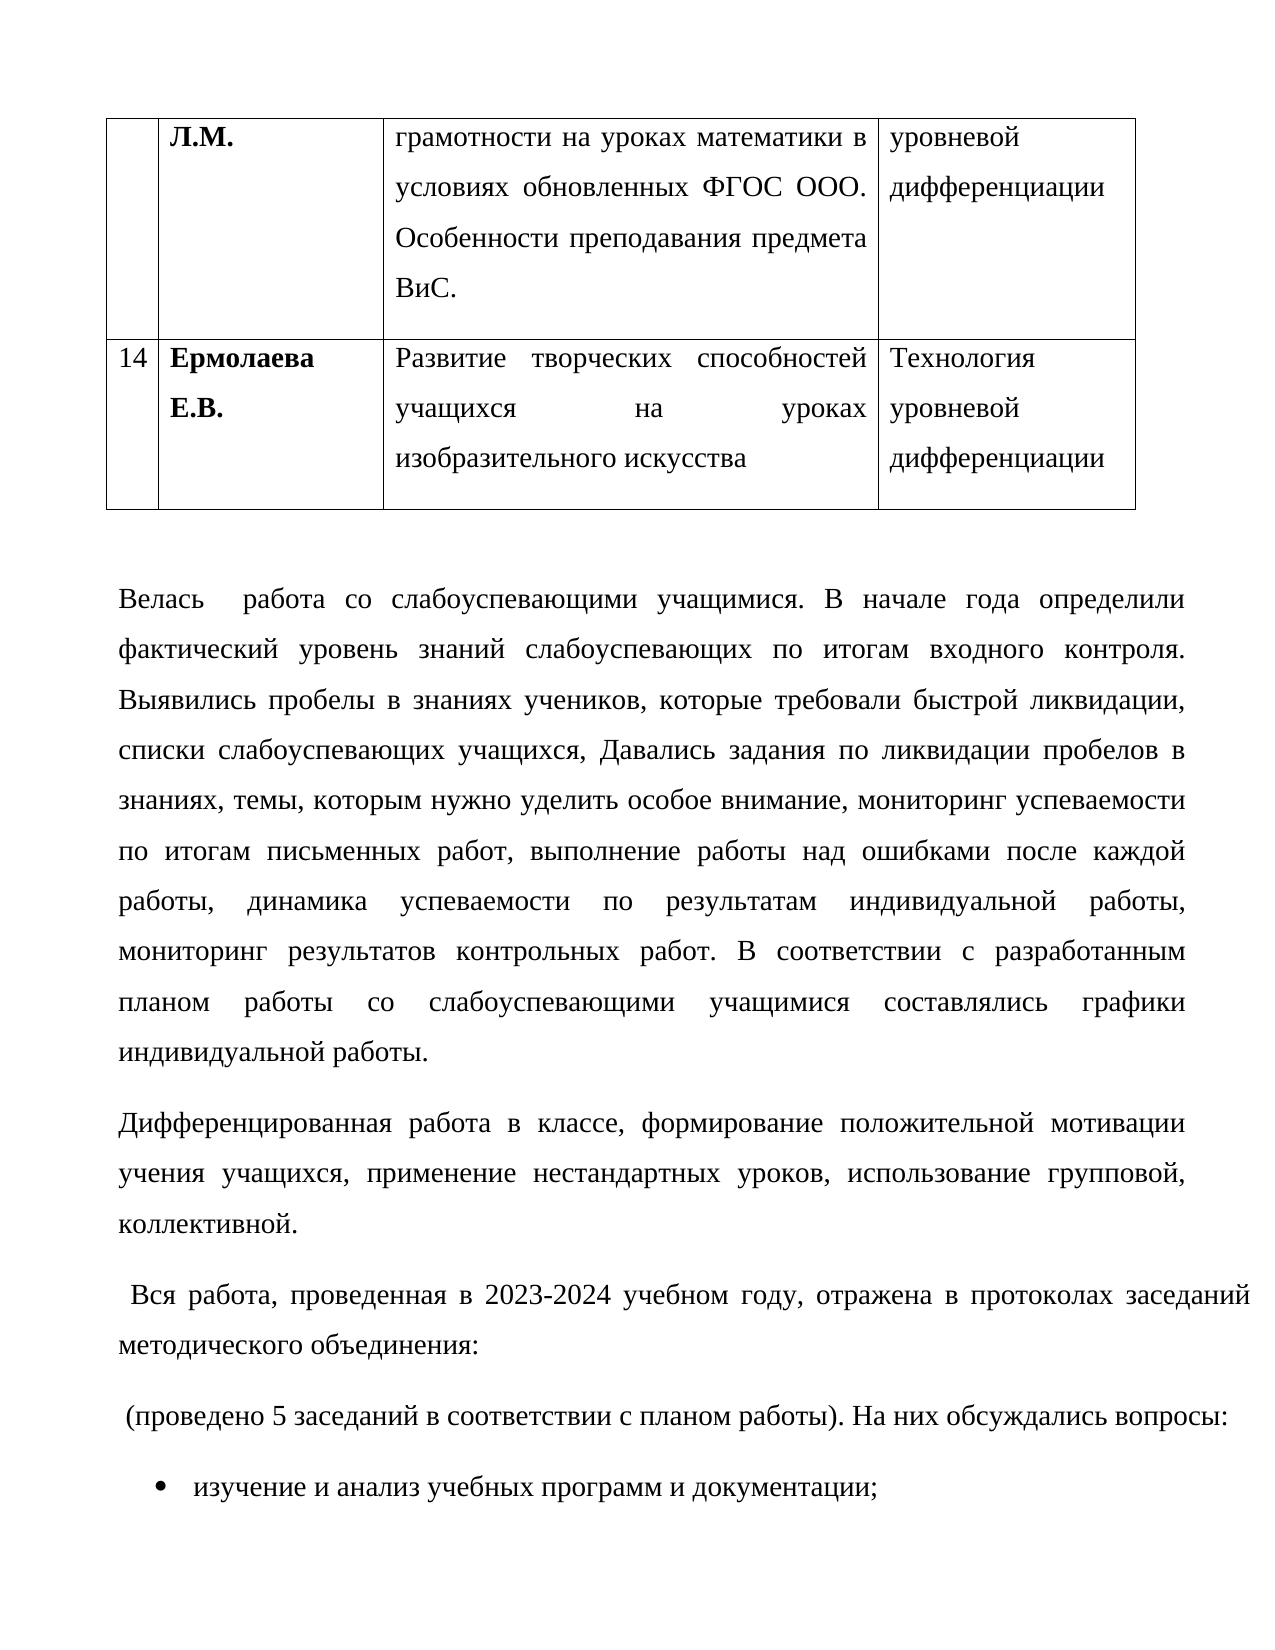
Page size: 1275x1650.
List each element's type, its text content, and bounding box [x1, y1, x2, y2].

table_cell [879, 119, 1135, 339]
text Дифференцированная работа в классе, формирование положительной мотивации учения учащихся, применение нестандартных уроков, использование групповой, коллективной. [118, 1105, 1186, 1239]
table_cell Развитие творческих способностей учащихся на уроках изобразительного искусства [384, 340, 878, 509]
table_cell 14 [107, 340, 158, 509]
table_cell Филатова Л.М. [159, 119, 383, 339]
list изучение и анализ учебных программ и документации; [156, 1469, 1186, 1503]
table_cell Технология уровневой дифференциации [879, 340, 1135, 509]
text Вся работа, проведенная в 2023-2024 учебном году, отражена в протоколах заседаний методического объединения: [118, 1311, 1251, 1361]
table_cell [384, 119, 878, 339]
table_cell 13 [107, 119, 158, 339]
text Велась работа со слабоуспевающими учащимися. В начале года определили фактический уровень знаний слабоуспевающих по итогам входного контроля. Выявились пробелы в знаниях учеников, которые требовали быстрой ликвидации, списки слабоуспевающих учащихся, Давались задания по ликвидации пробелов в знаниях, темы, которым нужно уделить особое внимание, мониторинг успеваемости по итогам письменных работ, выполнение работы над ошибками после каждой работы, динамика успеваемости по результатам индивидуальной работы, мониторинг результатов контрольных работ. В соответствии с разработанным планом работы со слабоуспевающими учащимися составлялись графики индивидуальной работы. [118, 581, 1186, 1068]
table_cell Ермолаева Е.В. [159, 340, 383, 509]
text (проведено 5 заседаний в соответствии с планом работы). На них обсуждались вопросы: [118, 1398, 1251, 1432]
